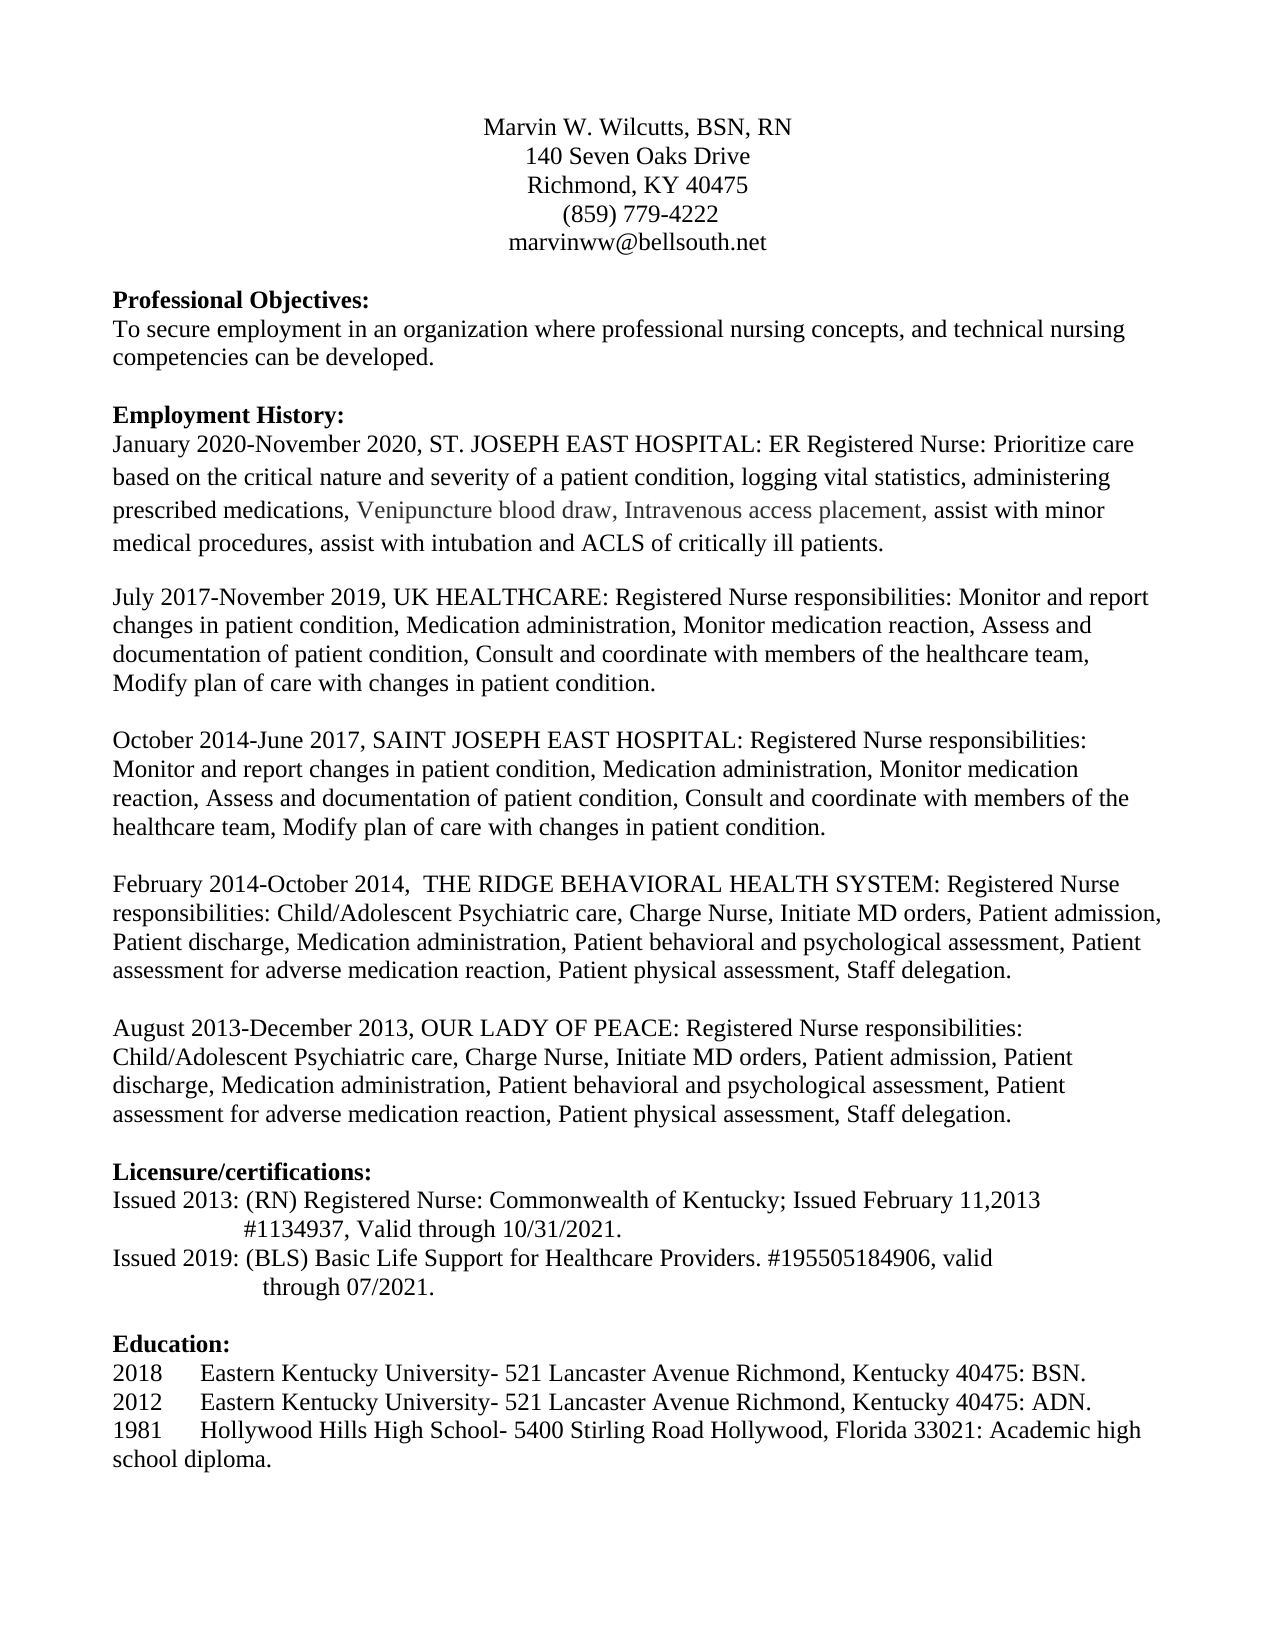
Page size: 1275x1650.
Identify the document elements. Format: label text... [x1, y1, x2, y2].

text #1134937, Valid through 10/31/2021. [112, 1214, 1162, 1243]
text October 2014-June 2017, SAINT JOSEPH EAST HOSPITAL: Registered Nurse responsibilities: Monitor and report changes in patient condition, Medication administration, Monitor medication reaction, Assess and documentation of patient condition, Consult and coordinate with members of the healthcare team, Modify plan of care with changes in patient condition. [112, 725, 1162, 840]
text Licensure/certifications: [112, 1157, 1162, 1185]
text Issued 2019: (BLS) Basic Life Support for Healthcare Providers. #195505184906, valid [112, 1243, 1162, 1272]
text Professional Objectives: [112, 285, 1162, 314]
text August 2013-December 2013, OUR LADY OF PEACE: Registered Nurse responsibilities: Child/Adolescent Psychiatric care, Charge Nurse, Initiate MD orders, Patient admission, Patient discharge, Medication administration, Patient behavioral and psychological assessment, Patient assessment for adverse medication reaction, Patient physical assessment, Staff delegation. [112, 1013, 1162, 1128]
text 2018 Eastern Kentucky University- 521 Lancaster Avenue Richmond, Kentucky 40475: BSN. [112, 1358, 1162, 1387]
text July 2017-November 2019, UK HEALTHCARE: Registered Nurse responsibilities: Monitor and report changes in patient condition, Medication administration, Monitor medication reaction, Assess and documentation of patient condition, Consult and coordinate with members of the healthcare team, Modify plan of care with changes in patient condition. [112, 582, 1162, 697]
text 140 Seven Oaks Drive [112, 141, 1162, 170]
text To secure employment in an organization where professional nursing concepts, and technical nursing competencies can be developed. [112, 314, 1162, 371]
text Marvin W. Wilcutts, BSN, RN [112, 112, 1162, 141]
text (859) 779-4222 [112, 199, 1162, 227]
text through 07/2021. [112, 1272, 1162, 1300]
text 1981 Hollywood Hills High School- 5400 Stirling Road Hollywood, Florida 33021: Academic high school diploma. [112, 1415, 1162, 1473]
text marvinww@bellsouth.net [112, 227, 1162, 256]
text Education: [112, 1329, 1162, 1358]
text Employment History: [112, 400, 1162, 429]
text Issued 2013: (RN) Registered Nurse: Commonwealth of Kentucky; Issued February 11,2013 [112, 1185, 1162, 1214]
text January 2020-November 2020, ST. JOSEPH EAST HOSPITAL: ER Registered Nurse: Prioritize care based on the critical nature and severity of a patient condition, logging vital statistics, administering prescribed medications, Venipuncture blood draw, Intravenous access placement, assist with minor medical procedures, assist with intubation and ACLS of critically ill patients. [112, 429, 1162, 557]
text 2012 Eastern Kentucky University- 521 Lancaster Avenue Richmond, Kentucky 40475: ADN. [112, 1387, 1162, 1415]
text Richmond, KY 40475 [112, 170, 1162, 199]
text February 2014-October 2014, THE RIDGE BEHAVIORAL HEALTH SYSTEM: Registered Nurse responsibilities: Child/Adolescent Psychiatric care, Charge Nurse, Initiate MD orders, Patient admission, Patient discharge, Medication administration, Patient behavioral and psychological assessment, Patient assessment for adverse medication reaction, Patient physical assessment, Staff delegation. [112, 869, 1162, 984]
